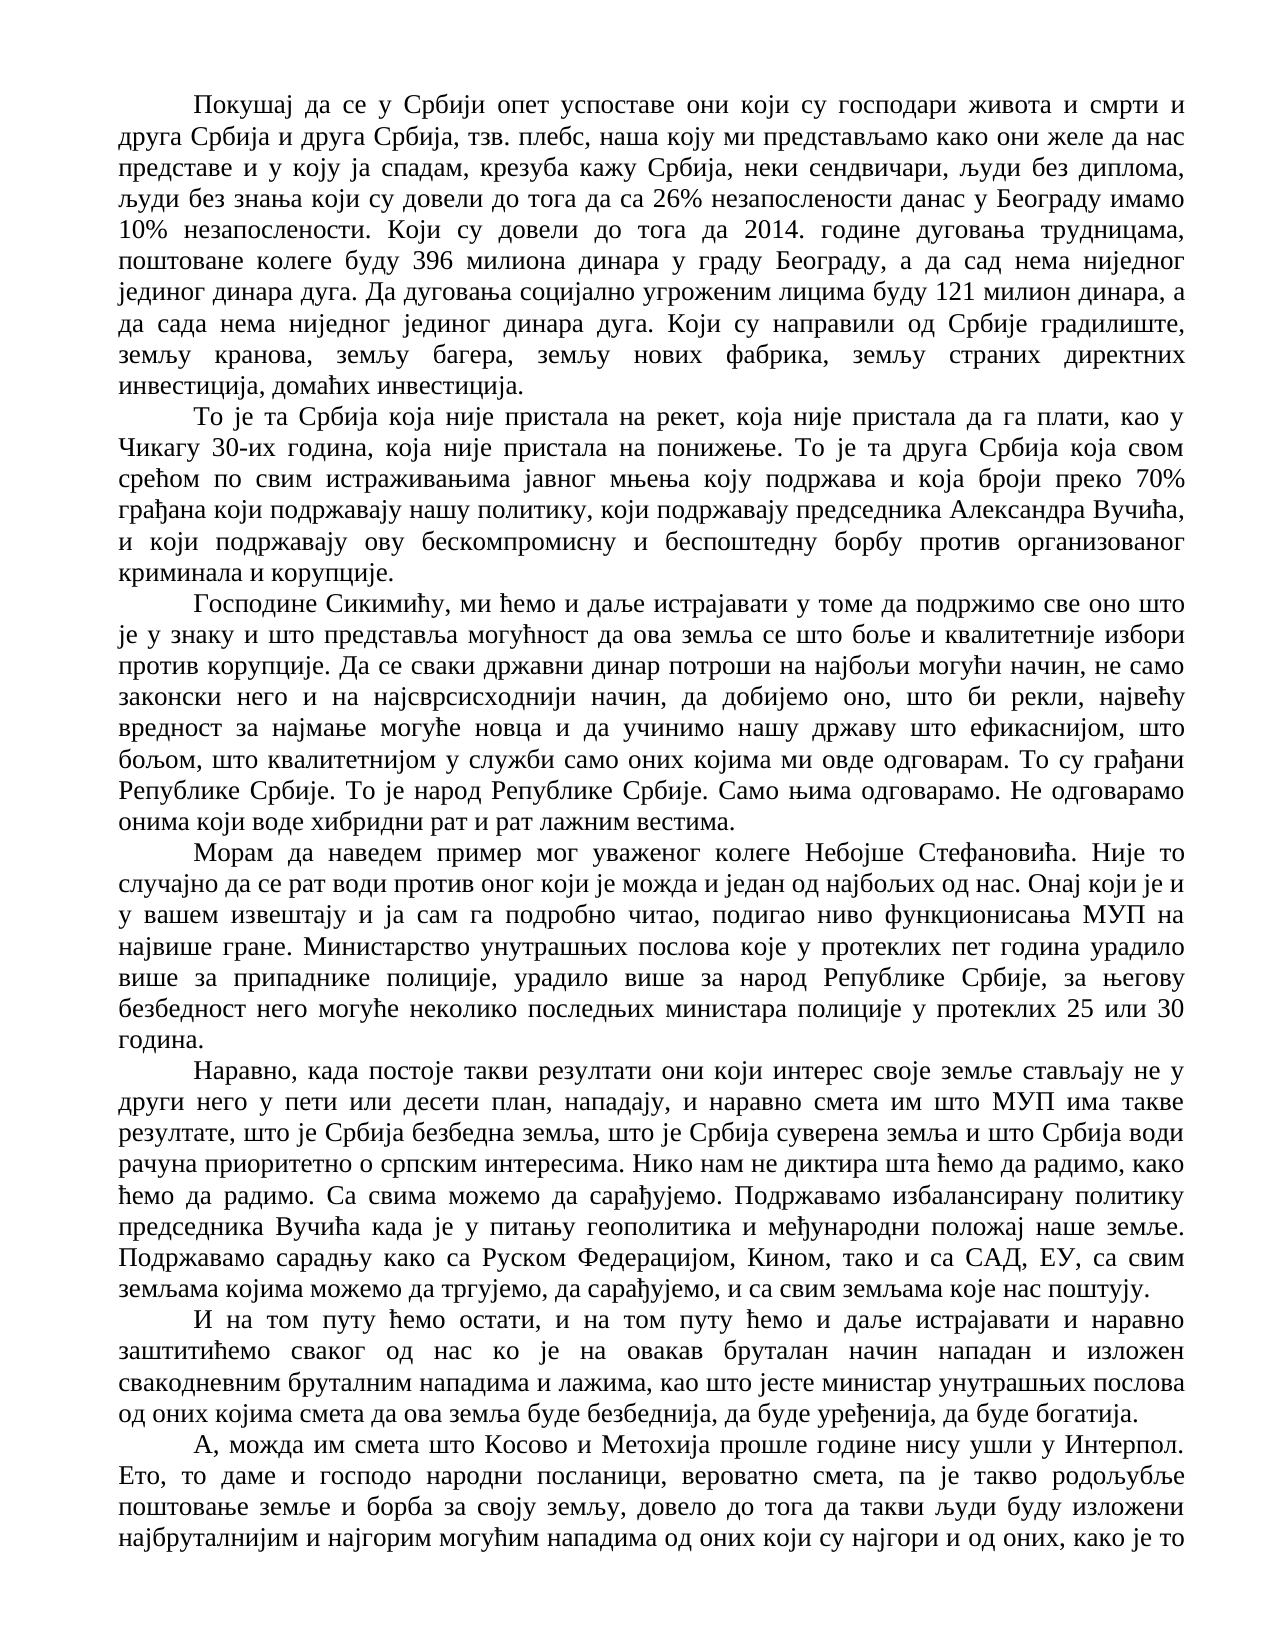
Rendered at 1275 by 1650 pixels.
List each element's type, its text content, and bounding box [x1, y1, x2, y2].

text Наравно, када постоје такви резултати они који интерес своје земље стављају не у други него у пети или десети план, нападају, и наравно смета им што МУП има такве резултате, што је Србија безбедна земља, што је Србија суверена земља и што Србија води рачуна приоритетно о српским интересима. Нико нам не диктира шта ћемо да радимо, како ћемо да радимо. Са свима можемо да сарађујемо. Подржавамо избалансирану политику председника Вучића када је у питању геополитика и међународни положај наше земље. Подржавамо сарадњу како са Руском Федерацијом, Кином, тако и са САД, ЕУ, са свим земљама којима можемо да тргујемо, да сарађујемо, и са свим земљама које нас поштују. [118, 1054, 1186, 1303]
text Морам да наведем пример мог уваженог колеге Небојше Стефановића. Није то случајно да се рат води против оног који је можда и један од најбољих од нас. Онај који је и у вашем извештају и ја сам га подробно читао, подигао ниво функционисања МУП на највише гране. Министарство унутрашњих послова које у протеклих пет година урадило више за припаднике полиције, урадило више за народ Републике Србије, за његову безбедност него могуће неколико последњих министара полиције у протеклих 25 или 30 година. [118, 836, 1186, 1054]
text И на том путу ћемо остати, и на том путу ћемо и даље истрајавати и наравно заштитићемо сваког од нас ко је на овакав бруталан начин нападан и изложен свакодневним бруталним нападима и лажима, као што јесте министар унутрашњих послова од оних којима смета да ова земља буде безбеднија, да буде уређенија, да буде богатија. [118, 1303, 1186, 1428]
text Господине Сикимићу, ми ћемо и даље истрајавати у томе да подржимо све оно што је у знаку и што представља могућност да ова земља се што боље и квалитетније избори против корупције. Да се сваки државни динар потроши на најбољи могући начин, не само законски него и на најсврсисходнији начин, да добијемо оно, што би рекли, највећу вредност за најмање могуће новца и да учинимо нашу државу што ефикаснијом, што бољом, што квалитетнијом у служби само оних којима ми овде одговарам. То су грађани Републике Србије. То је народ Републике Србије. Само њима одговарамо. Не одговарамо онима који воде хибридни рат и рат лажним вестима. [118, 587, 1186, 836]
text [118, 1428, 1186, 1552]
text Покушај да се у Србији опет успоставе они који су господари живота и смрти и друга Србија и друга Србија, тзв. плебс, наша коју ми представљамо како они желе да нас представе и у коју ја спадам, крезуба кажу Србија, неки сендвичари, људи без диплома, људи без знања који су довели до тога да са 26% незапослености данас у Београду имамо 10% незапослености. Који су довели до тога да 2014. године дуговања трудницама, поштоване колеге буду 396 милиона динара у граду Београду, а да сад нема ниједног јединог динара дуга. Да дуговања социјално угроженим лицима буду 121 милион динара, а да сада нема ниједног јединог динара дуга. Који су направили од Србије градилиште, земљу кранова, земљу багера, земљу нових фабрика, земљу страних директних инвестиција, домаћих инвестиција. [118, 89, 1186, 400]
text То је та Србија која није пристала на рекет, која није пристала да га плати, као у Чикагу 30-их година, која није пристала на понижење. То је та друга Србија која свом срећом по свим истраживањима јавног мњења коју подржава и која броји преко 70% грађана који подржавају нашу политику, који подржавају председника Александра Вучића, и који подржавају ову бескомпромисну и беспоштедну борбу против организованог криминала и корупције. [118, 400, 1186, 587]
